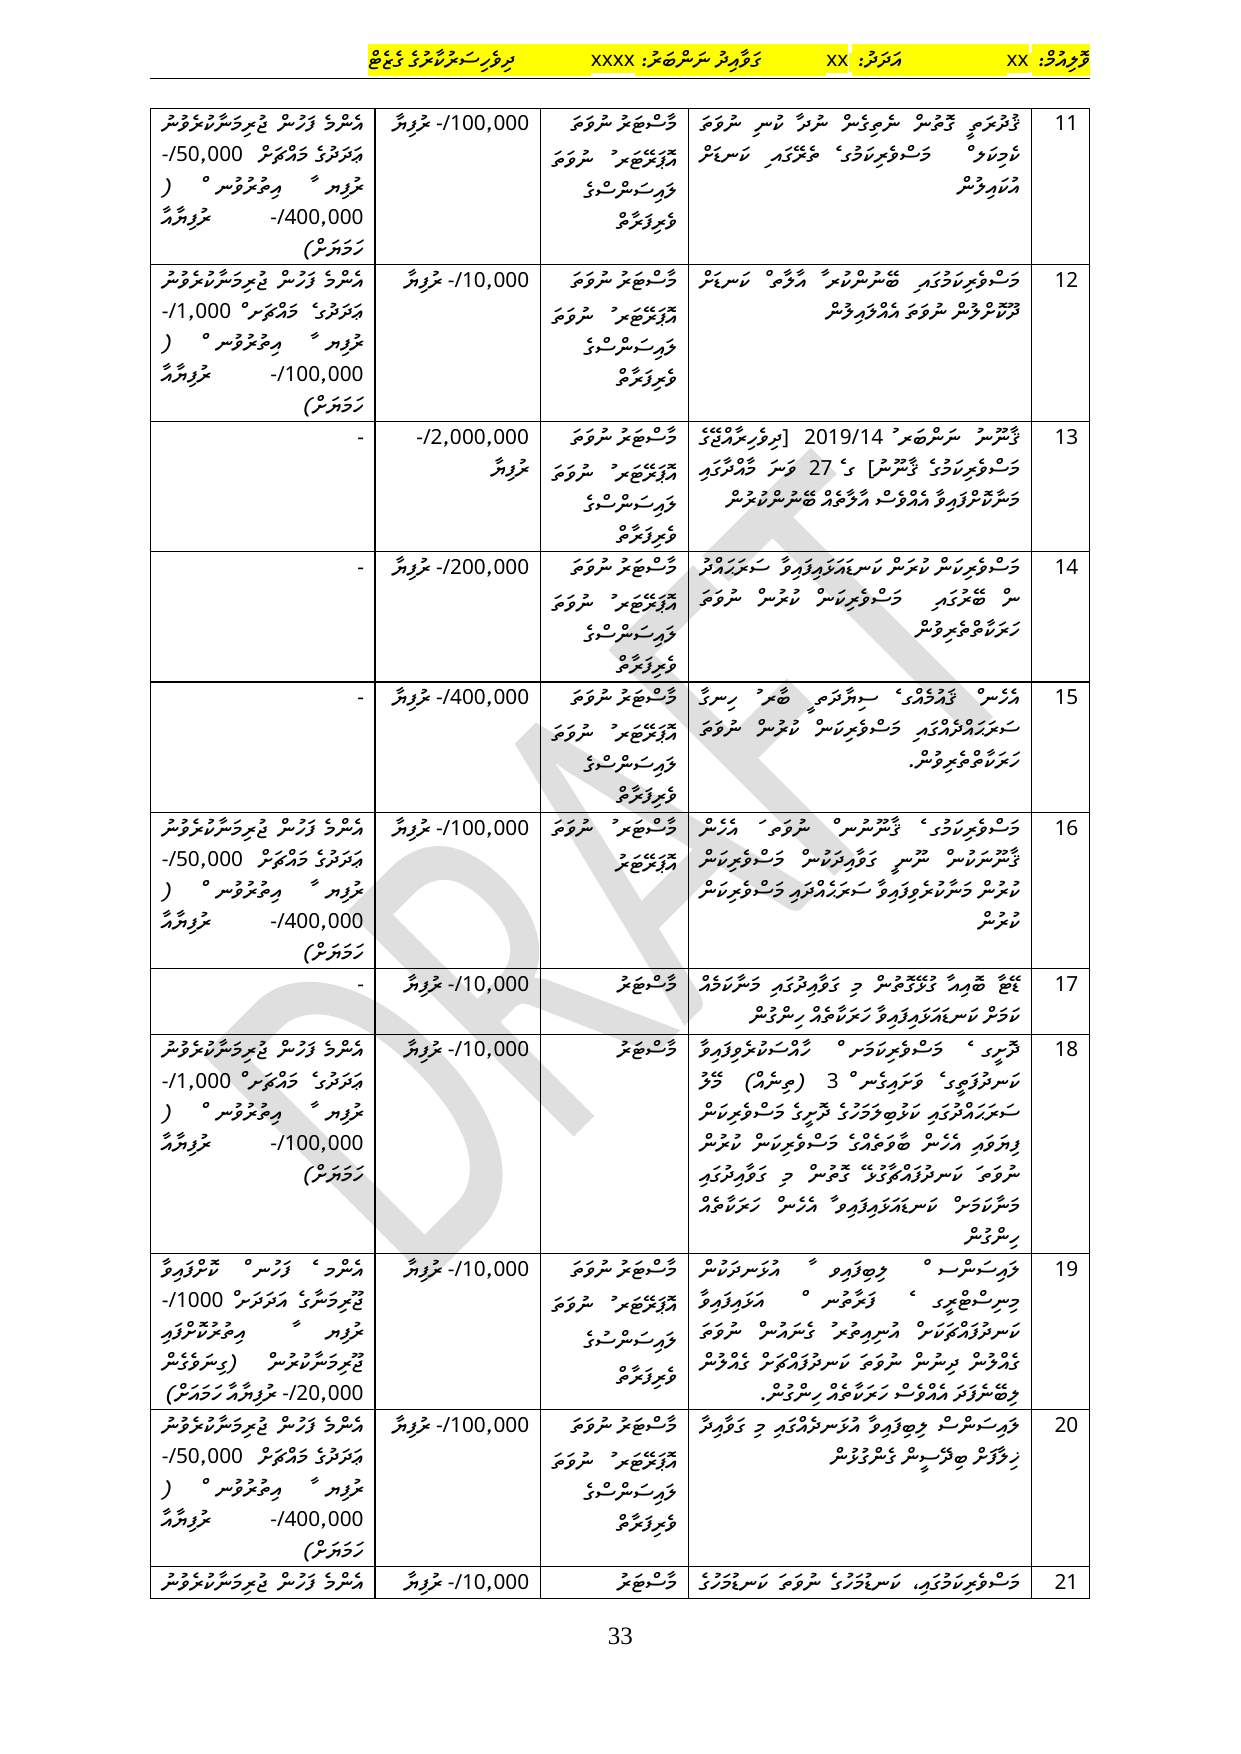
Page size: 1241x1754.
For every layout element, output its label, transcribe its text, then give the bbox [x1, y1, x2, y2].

table_cell މަސްވެރިކަމުގެ ޤާނޫނުން ނުވަތަ އެހެން ޤާނޫނަކުން ނޫނީ ގަވާއިދަކުން މަސްވެރިކަން ކުރުން މަނާކުރެވިފައިވާ ސަރަޙެއްދައި މަސްވެރިކަން ކުރުން [689, 813, 1031, 968]
table_cell 400,000/- ރުފިޔާ [376, 683, 540, 812]
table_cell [541, 109, 688, 264]
table_cell 16 [1032, 813, 1089, 968]
table_cell 10,000/- ރުފިޔާ [376, 265, 540, 421]
table_cell 200,000/- ރުފިޔާ [376, 552, 540, 681]
table_cell އެންމެ ފަހުން ޖުރިމަނާކުރެވުނު ޢަދަދުގެ މައްޗަށް 1,000/- ރުފިޔާ އިތުރުވުން (100,000/- ރުފިޔާއާ ހަމަޔަށް) [151, 1035, 374, 1253]
table_cell 10,000/- ރުފިޔާ [376, 1035, 540, 1253]
table_cell 20 [1032, 1410, 1089, 1566]
table_cell 2,000,000/- ރުފިޔާ [376, 422, 540, 551]
table_cell 15 [1032, 683, 1089, 812]
table_cell 11 [1032, 109, 1089, 264]
table_cell - [151, 552, 374, 681]
table_cell މާސްޓަރު [541, 969, 688, 1033]
table_cell އެންމެ ފަހުން ޖުރިމަނާކުރެވުނު ޢަދަދުގެ މައްޗަށް 50,000/- ރުފިޔާ އިތުރުވުން (400,000/- ރުފިޔާއާ ހަމަޔަށް) [151, 1410, 374, 1566]
table_cell މާސްޓަރު ނުވަތަ އޮޕަރޭޓަރު ނުވަތަ ލައިސަންސްގެ ވެރިފަރާތް [541, 1410, 688, 1566]
table_cell 10,000/- ރުފިޔާ [376, 969, 540, 1033]
table_cell 14 [1032, 552, 1089, 681]
table_cell މާސްޓަރު ނުވަތަ އޮޕަރޭޓަރު ނުވަތަ ލައިސަންސުގެ ވެރިފަރާތް [541, 1254, 688, 1409]
table_cell 100,000/- ރުފިޔާ [376, 813, 540, 968]
table_cell 19 [1032, 1254, 1089, 1409]
table_cell - [151, 969, 374, 1033]
table_cell ޤުދުރަތީ ގޮތުން ނެތިގެން ނުދާ ކުނި ނުވަތަ ކެމިކަލް މަސްވެރިކަމުގެ ތެރޭގައި ކަނޑަށް އުކައިލުން [689, 109, 1031, 264]
table_cell 10,000/- ރުފިޔާ [376, 1254, 540, 1409]
table_cell 17 [1032, 969, 1089, 1033]
table_cell މާސްޓަރު [541, 1567, 688, 1598]
table_cell - [151, 422, 374, 551]
table_cell މާސްޓަރު ނުވަތަ އޮޕަރޭޓަރު ނުވަތަ ލައިސަންސްގެ ވެރިފަރާތް [541, 683, 688, 812]
table_cell 12 [1032, 265, 1089, 421]
table_cell ދޮށީގެ މަސްވެރިކަމަށް ހާއްސަކުރެވިފައިވާ ކަނދުފަތީގެ ވަށައިގެން 3 (ތިނެއް) މޭލު ސަރަޙައްދުގައި ކަޅުބިލަމަހުގެ ދޮށީގެ މަސްވެރިކަން ފިޔަވައި އެހެން ބާވަތެއްގެ މަސްވެރިކަން ކުރުން ނުވަތަ ކަނދުފައްޗާގުޅޭ ގޮތުން މި ގަވާއިދުގައި މަނާކަމަށް ކަނޑައަޅައިފައިވާ އެހެން ހަރަކާތެއް ހިންގުން [689, 1035, 1031, 1253]
table_cell 13 [1032, 422, 1089, 551]
table_cell މާސްޓަރު ނުވަތަ އޮޕަރޭޓަރު ނުވަތަ ލައިސަންސްގެ ވެރިފަރާތް [541, 422, 688, 551]
table_cell އެންމެ ފަހުން ޖުރިމަނާކުރެވުނު ޢަދަދުގެ މައްޗަށް 1,000/- ރުފިޔާ އިތުރުވުން (100,000/- ރުފިޔާއާ ހަމަޔަށް) [151, 265, 374, 421]
table_cell ލައިސަންސް ލިބިފައިވާ އުޅަނދެއްގައި މި ގަވާއިދާ ޚިލާފަށް ބިދޭސީން ގެންގުޅުން [689, 1410, 1031, 1566]
table_cell 18 [1032, 1035, 1089, 1253]
table_cell ލައިސަންސް ލިބިފައިވާ އުޅަނދަކުން މިނިސްޓްރީގެ ފަރާތުން އަޅައިފައިވާ ކަނދުފައްޗަކަށް އުނިއިތުރު ގެނައުން ނުވަތަ ގެއްލުން ދިނުން ނުވަތަ ކަނދުފައްޗަށް ގެއްލުން ލިބޭނެފަދަ އެއްވެސް ހަރަކާތެއް ހިންގުން. [689, 1254, 1031, 1409]
table_cell މާސްޓަރު ނުވަތަ އޮޕަރޭޓަރު ނުވަތަ ލައިސަންސްގެ ވެރިފަރާތް [541, 265, 688, 421]
table_cell އެންމެ ފަހުން ޖުރިމަނާކުރެވުނު ޢަދަދުގެ މައްޗަށް 50,000/- ރުފިޔާ އިތުރުވުން (400,000/- ރުފިޔާއާ ހަމަޔަށް) [151, 109, 374, 264]
table_cell އެހެން ޤައުމެއްގެ ސިޔާދަތީ ބާރު ހިނގާ ސަރަޙައްދެއްގައި މަސްވެރިކަން ކުރުން ނުވަތަ ހަރަކާތްތެރިވުން. [689, 683, 1031, 812]
table_cell 10,000/- ރުފިޔާ [376, 1567, 540, 1598]
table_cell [689, 1567, 1031, 1598]
table_cell ޤާނޫނު ނަންބަރު 2019/14 [ދިވެހިރާއްޖޭގެ މަސްވެރިކަމުގެ ޤާނޫނު] ގެ 27 ވަނަ މާއްދާގައި މަނާކޮށްފައިވާ އެއްވެސް އާލާތެއް ބޭނުންކުރުން [689, 422, 1031, 551]
table_cell 100,000/- ރުފިޔާ [376, 109, 540, 264]
table_cell 21 [1032, 1567, 1089, 1598]
table_cell މާސްޓަރު ނުވަތަ އޮޕަރޭޓަރު [541, 813, 688, 968]
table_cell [151, 1567, 374, 1598]
table_cell މަސްވެރިކަން ކުރަން ކަނޑައަޅައިފައިވާ ސަރަޙައްދު ން ބޭރުގައި މަސްވެރިކަން ކުރުން ނުވަތަ ހަރަކާތްތެރިވުން [689, 552, 1031, 681]
table_cell މާސްޓަރު ނުވަތަ އޮޕަރޭޓަރު ނުވަތަ ލައިސަންސްގެ ވެރިފަރާތް [541, 552, 688, 681]
table_cell 100,000/- ރުފިޔާ [376, 1410, 540, 1566]
table_cell މާސްޓަރު [541, 1035, 688, 1253]
table_cell މަސްވެރިކަމުގައި ބޭނުންކުރާ އާލާތް ކަނޑަށް ދޫކޮށްލުން ނުވަތަ އެއްލައިލުން [689, 265, 1031, 421]
table_cell އެންމެ ފަހުން ކޮށްފައިވާ ޖޫރިމަނާގެ އަދަދަށް 1000/- ރުފިޔާ އިތުރުކޮށްފައި ޖޫރިމަނާކުރުން (ގިނަވެގެން 20,000/- ރުފިޔާއާ ހަމައަށް) [151, 1254, 374, 1409]
table_cell - [151, 683, 374, 812]
table_cell އެންމެ ފަހުން ޖުރިމަނާކުރެވުނު ޢަދަދުގެ މައްޗަށް 50,000/- ރުފިޔާ އިތުރުވުން (400,000/- ރުފިޔާއާ ހަމަޔަށް) [151, 813, 374, 968]
table_cell ޑޭޓާ ބޮއިއާ ގުޅޭގޮތުން މި ގަވާއިދުގައި މަނާކަމެއް ކަމަށް ކަނޑައަޅައިފައިވާ ހަރަކާތެއް ހިންގުން [689, 969, 1031, 1033]
